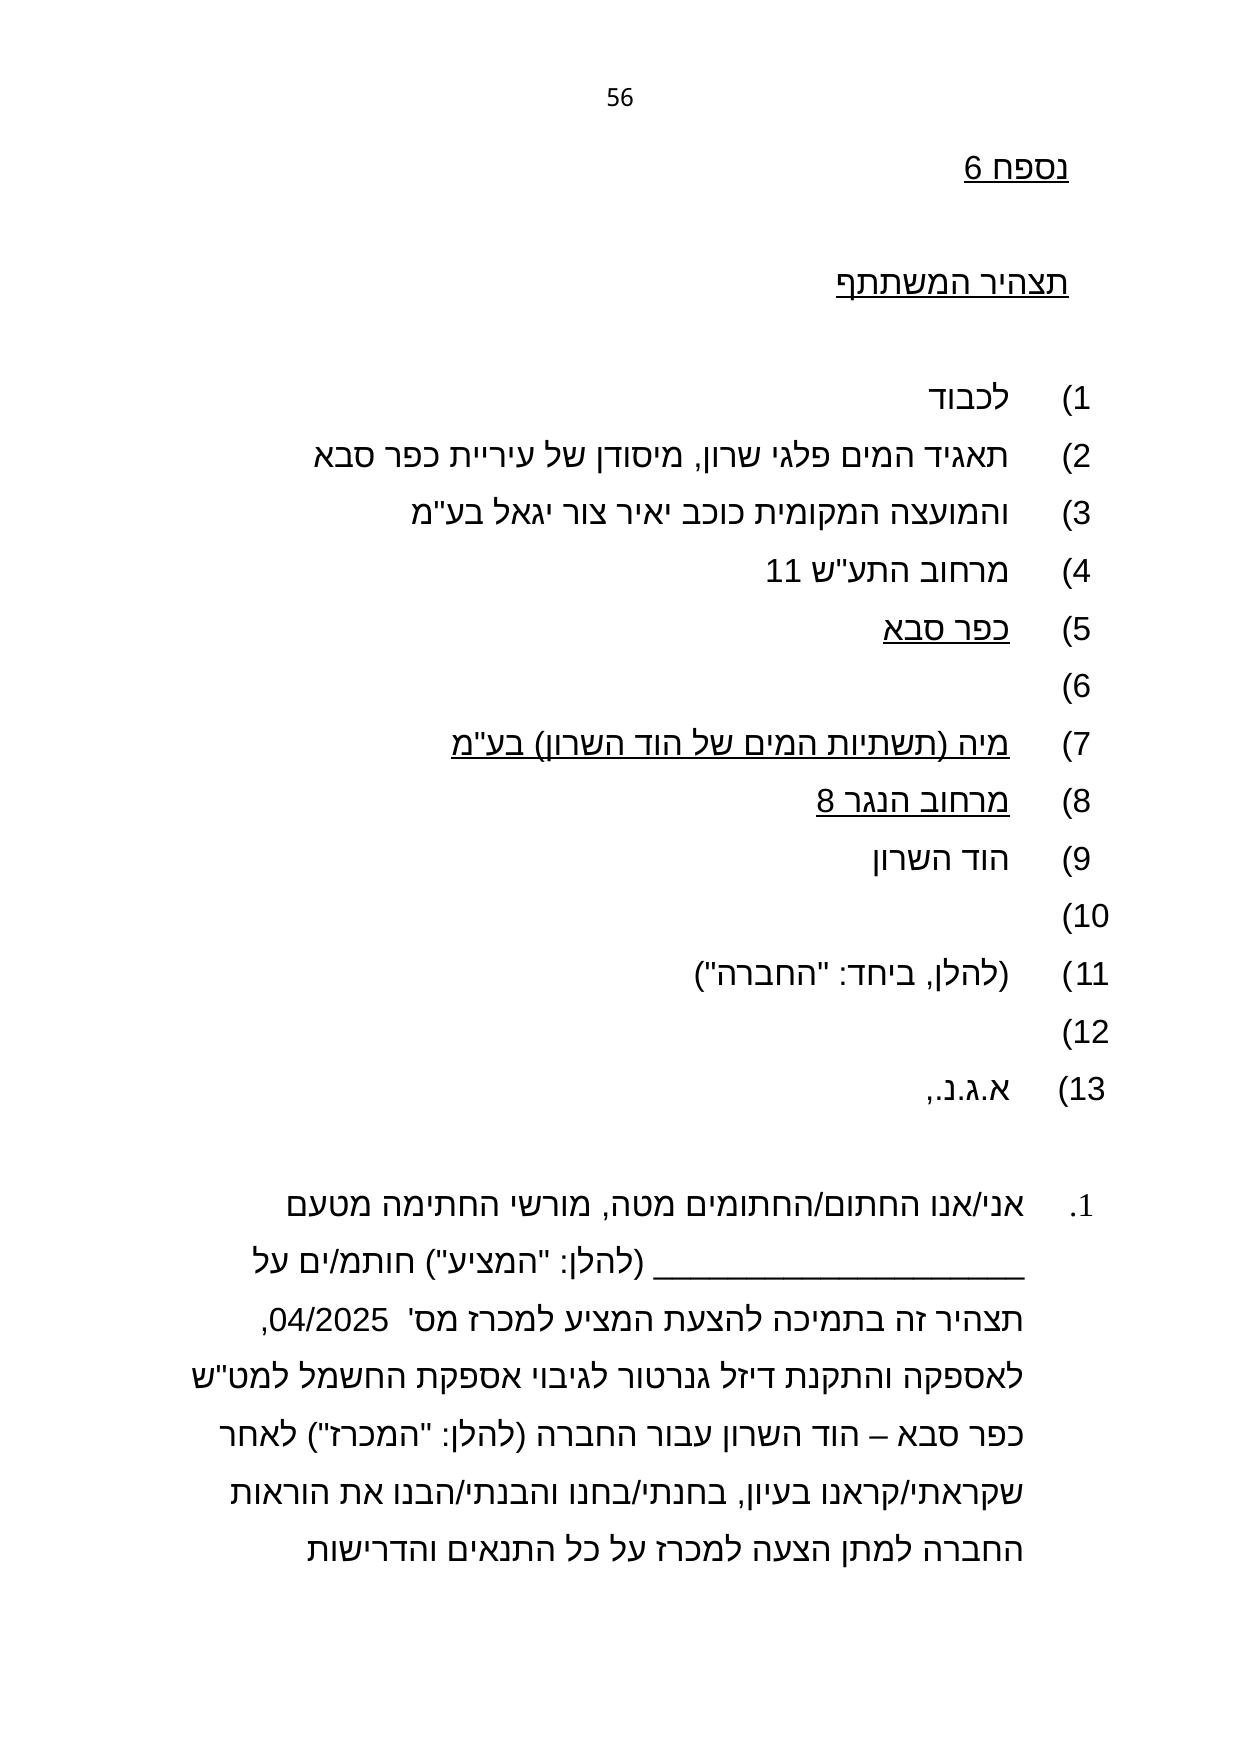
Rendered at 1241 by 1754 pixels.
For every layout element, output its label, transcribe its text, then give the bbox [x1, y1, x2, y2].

text תצהיר המשתתף [171, 263, 1069, 301]
subtitle (להלן, ביחד: "החברה") [171, 954, 1061, 993]
subtitle כפר סבא [171, 608, 1061, 647]
subtitle א.ג.נ., [171, 1069, 1057, 1108]
subtitle לכבוד [171, 378, 1061, 417]
subtitle הוד השרון [171, 839, 1061, 877]
subtitle מרחוב הנגר 8 [171, 781, 1061, 820]
subtitle תאגיד המים פלגי שרון, מיסודן של עיריית כפר סבא [171, 436, 1061, 474]
subtitle מיה (תשתיות המים של הוד השרון) בע"מ [171, 724, 1061, 762]
subtitle והמועצה המקומית כוכב יאיר צור יגאל בע"מ [171, 493, 1061, 532]
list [171, 1184, 1069, 1569]
subtitle מרחוב התע"ש 11 [171, 551, 1061, 589]
text נספח 6 [171, 148, 1069, 186]
